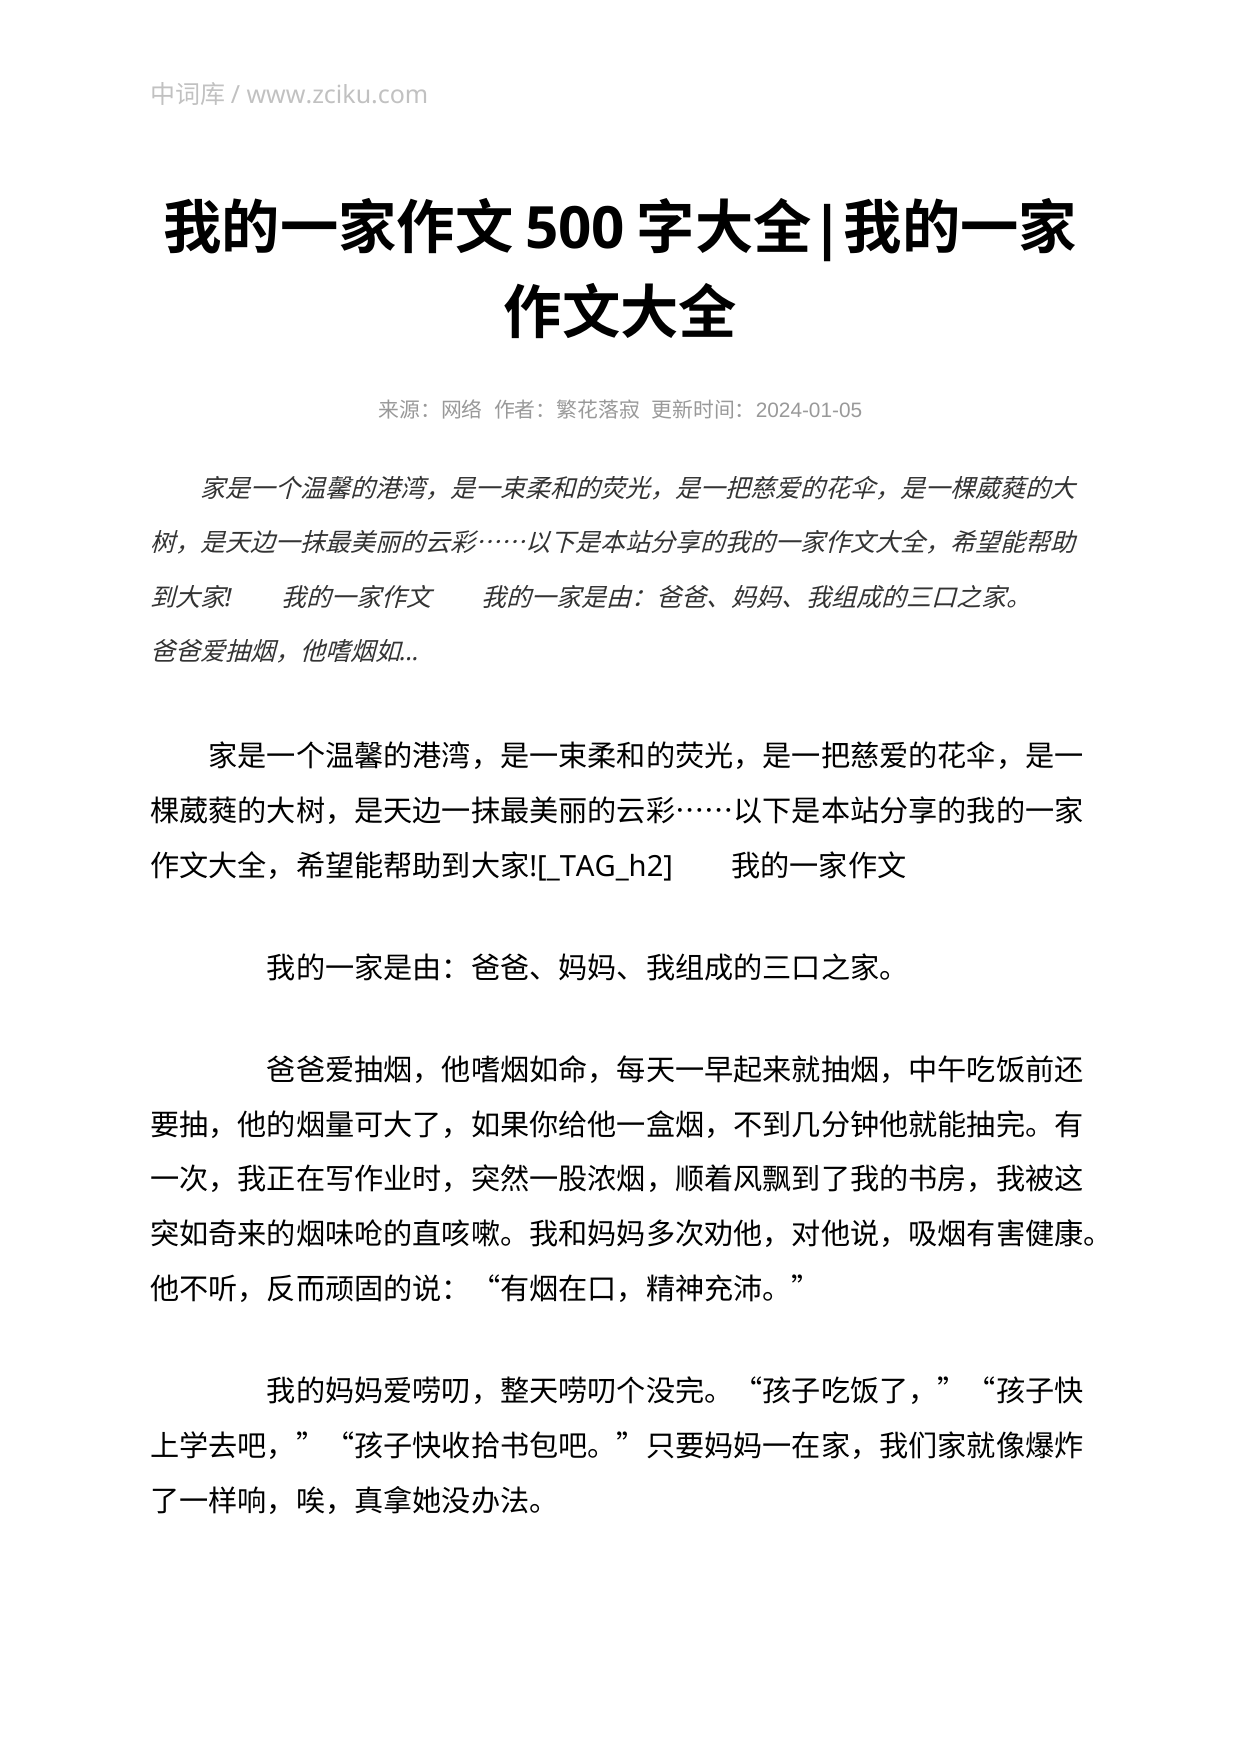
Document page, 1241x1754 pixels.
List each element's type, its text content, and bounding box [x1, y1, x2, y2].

text 家是一个温馨的港湾，是一束柔和的荧光，是一把慈爱的花伞，是一棵葳蕤的大树，是天边一抹最美丽的云彩……以下是本站分享的我的一家作文大全，希望能帮助到大家! 我的一家作文 我的一家是由：爸爸、妈妈、我组成的三口之家。 爸爸爱抽烟，他嗜烟如... [150, 468, 1090, 668]
text 家是一个温馨的港湾，是一束柔和的荧光，是一把慈爱的花伞，是一棵葳蕤的大树，是天边一抹最美丽的云彩……以下是本站分享的我的一家作文大全，希望能帮助到大家![_TAG_h2] 我的一家作文 [150, 733, 1090, 885]
subtitle 我的一家作文500字大全|我的一家作文大全 [150, 181, 1090, 351]
text 来源：网络 作者：繁花落寂 更新时间：2024-01-05 [150, 397, 1090, 421]
text 我的妈妈爱唠叨，整天唠叨个没完。“孩子吃饭了，”“孩子快上学去吧，”“孩子快收拾书包吧。”只要妈妈一在家，我们家就像爆炸了一样响，唉，真拿她没办法。 [150, 1367, 1090, 1519]
text 爸爸爱抽烟，他嗜烟如命，每天一早起来就抽烟，中午吃饭前还要抽，他的烟量可大了，如果你给他一盒烟，不到几分钟他就能抽完。有一次，我正在写作业时，突然一股浓烟，顺着风飘到了我的书房，我被这突如奇来的烟味呛的直咳嗽。我和妈妈多次劝他，对他说，吸烟有害健康。他不听，反而顽固的说：“有烟在口，精神充沛。” [150, 1046, 1090, 1308]
text 我的一家是由：爸爸、妈妈、我组成的三口之家。 [150, 944, 1090, 987]
